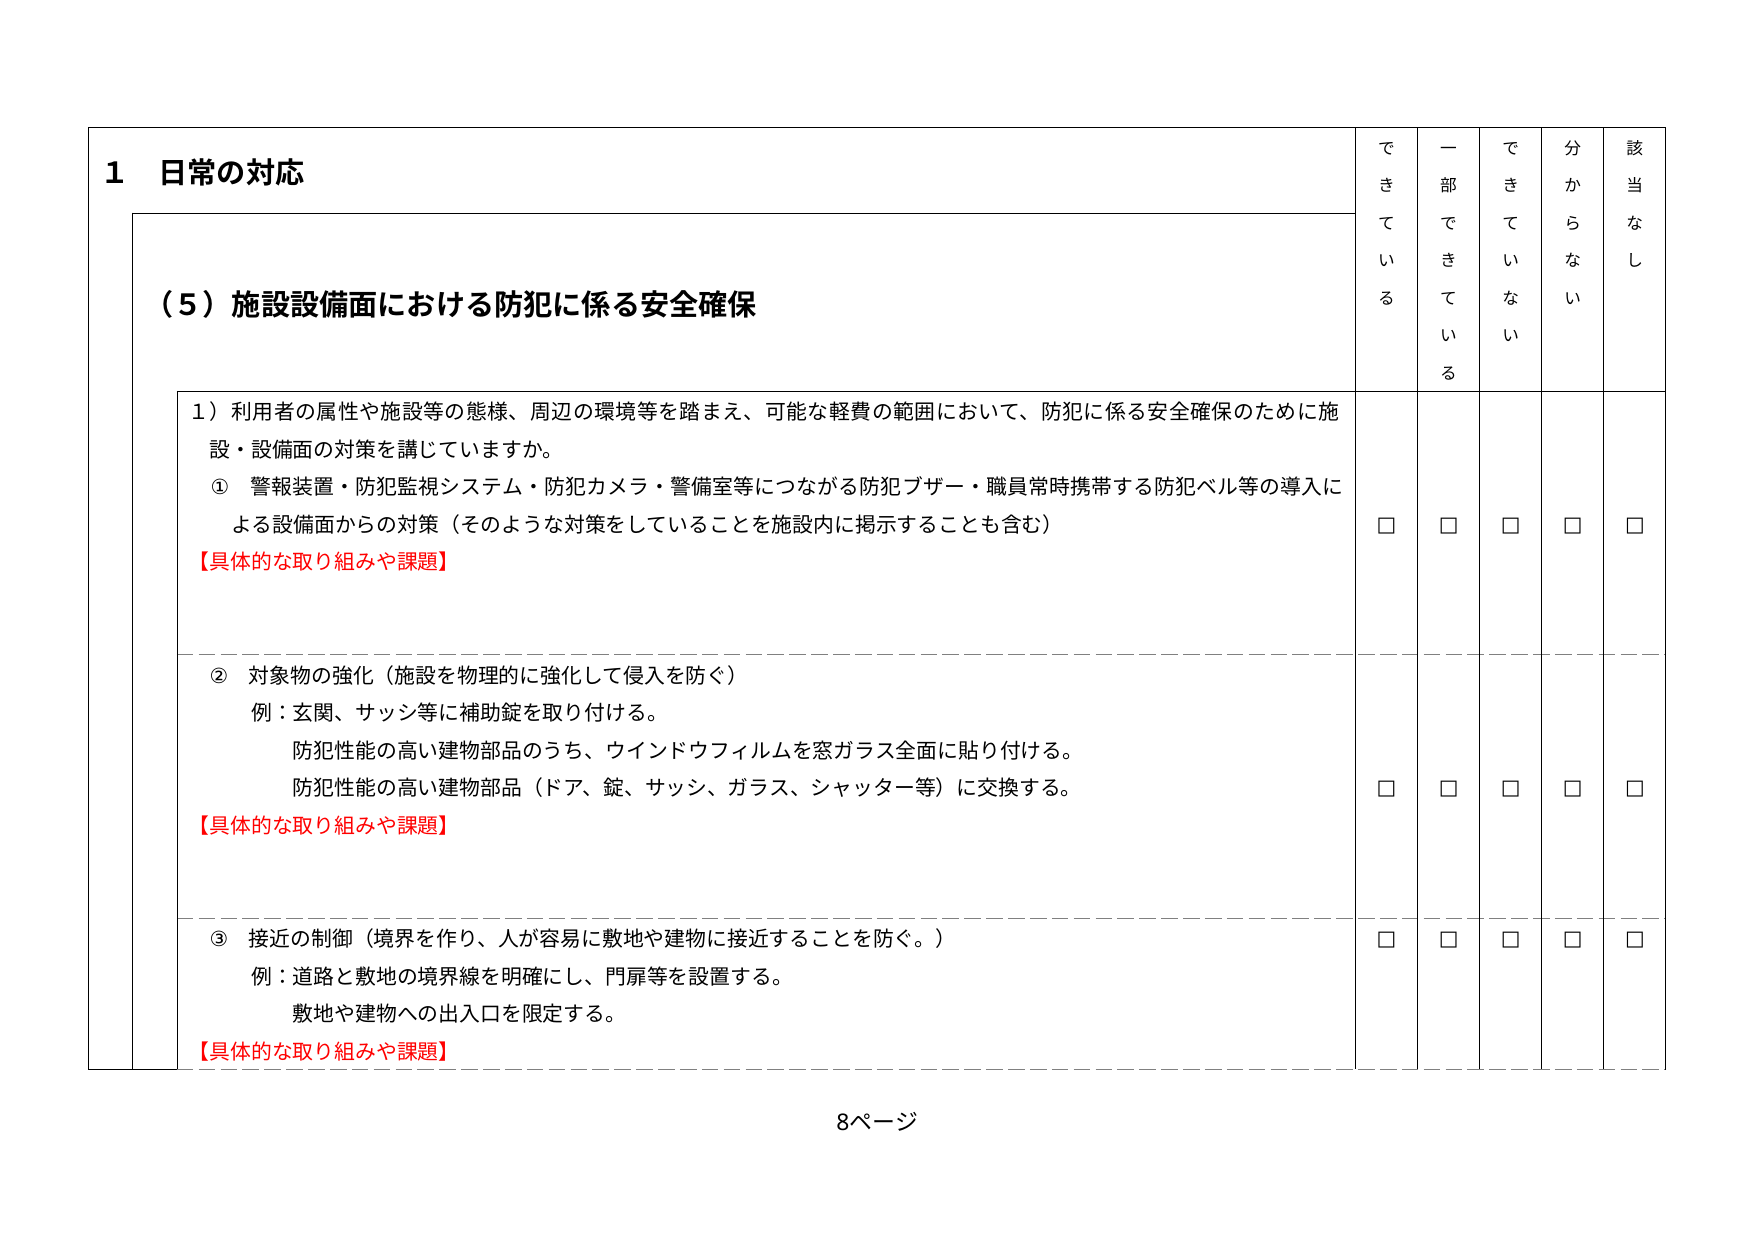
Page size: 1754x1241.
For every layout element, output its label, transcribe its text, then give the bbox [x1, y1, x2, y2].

table_cell □ [1542, 392, 1603, 654]
table_cell □ [1604, 918, 1665, 1069]
table_header で き て い な い [1480, 128, 1541, 391]
table_header で き て い る [1356, 128, 1417, 391]
table_cell □ [1418, 654, 1479, 918]
table_cell □ [1418, 918, 1479, 1069]
table_cell □ [1418, 392, 1479, 654]
table_cell □ [1542, 654, 1603, 918]
table_cell [133, 392, 177, 1069]
table_cell □ [1604, 654, 1665, 918]
table_cell １）利用者の属性や施設等の態様、周辺の環境等を踏まえ、可能な軽費の範囲において、防犯に係る安全確保のために施設・設備面の対策を講じていますか。 ① 警報装置・防犯監視システム・防犯カメラ・警備室等につながる防犯ブザー・職員常時携帯する防犯ベル等の導入による設備面からの対策（そのような対策をしていることを施設内に掲示することも含む） 【具体的な取り組みや課題】 [178, 392, 1355, 654]
table_header 一 部 で き て い る [1418, 128, 1479, 391]
table_cell □ [1480, 918, 1541, 1069]
table_header 分 か ら な い [1542, 128, 1603, 391]
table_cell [178, 918, 1355, 1069]
table_header 該 当 な し [1604, 128, 1665, 391]
table_cell □ [1356, 654, 1417, 918]
table_cell ② 対象物の強化（施設を物理的に強化して侵入を防ぐ） 例：玄関、サッシ等に補助錠を取り付ける。 防犯性能の高い建物部品のうち、ウインドウフィルムを窓ガラス全面に貼り付ける。 防犯性能の高い建物部品（ドア、錠、サッシ、ガラス、シャッター等）に交換する。 【具体的な取り組みや課題】 [178, 654, 1355, 918]
table_cell [89, 214, 132, 1069]
table_cell （５）施設設備面における防犯に係る安全確保 [133, 214, 1355, 391]
table_cell □ [1356, 918, 1417, 1069]
table_cell □ [1480, 654, 1541, 918]
table_cell □ [1542, 918, 1603, 1069]
table_cell □ [1356, 392, 1417, 654]
table_cell □ [1604, 392, 1665, 654]
table_header １ 日常の対応 [89, 128, 1355, 213]
table_cell □ [1480, 392, 1541, 654]
